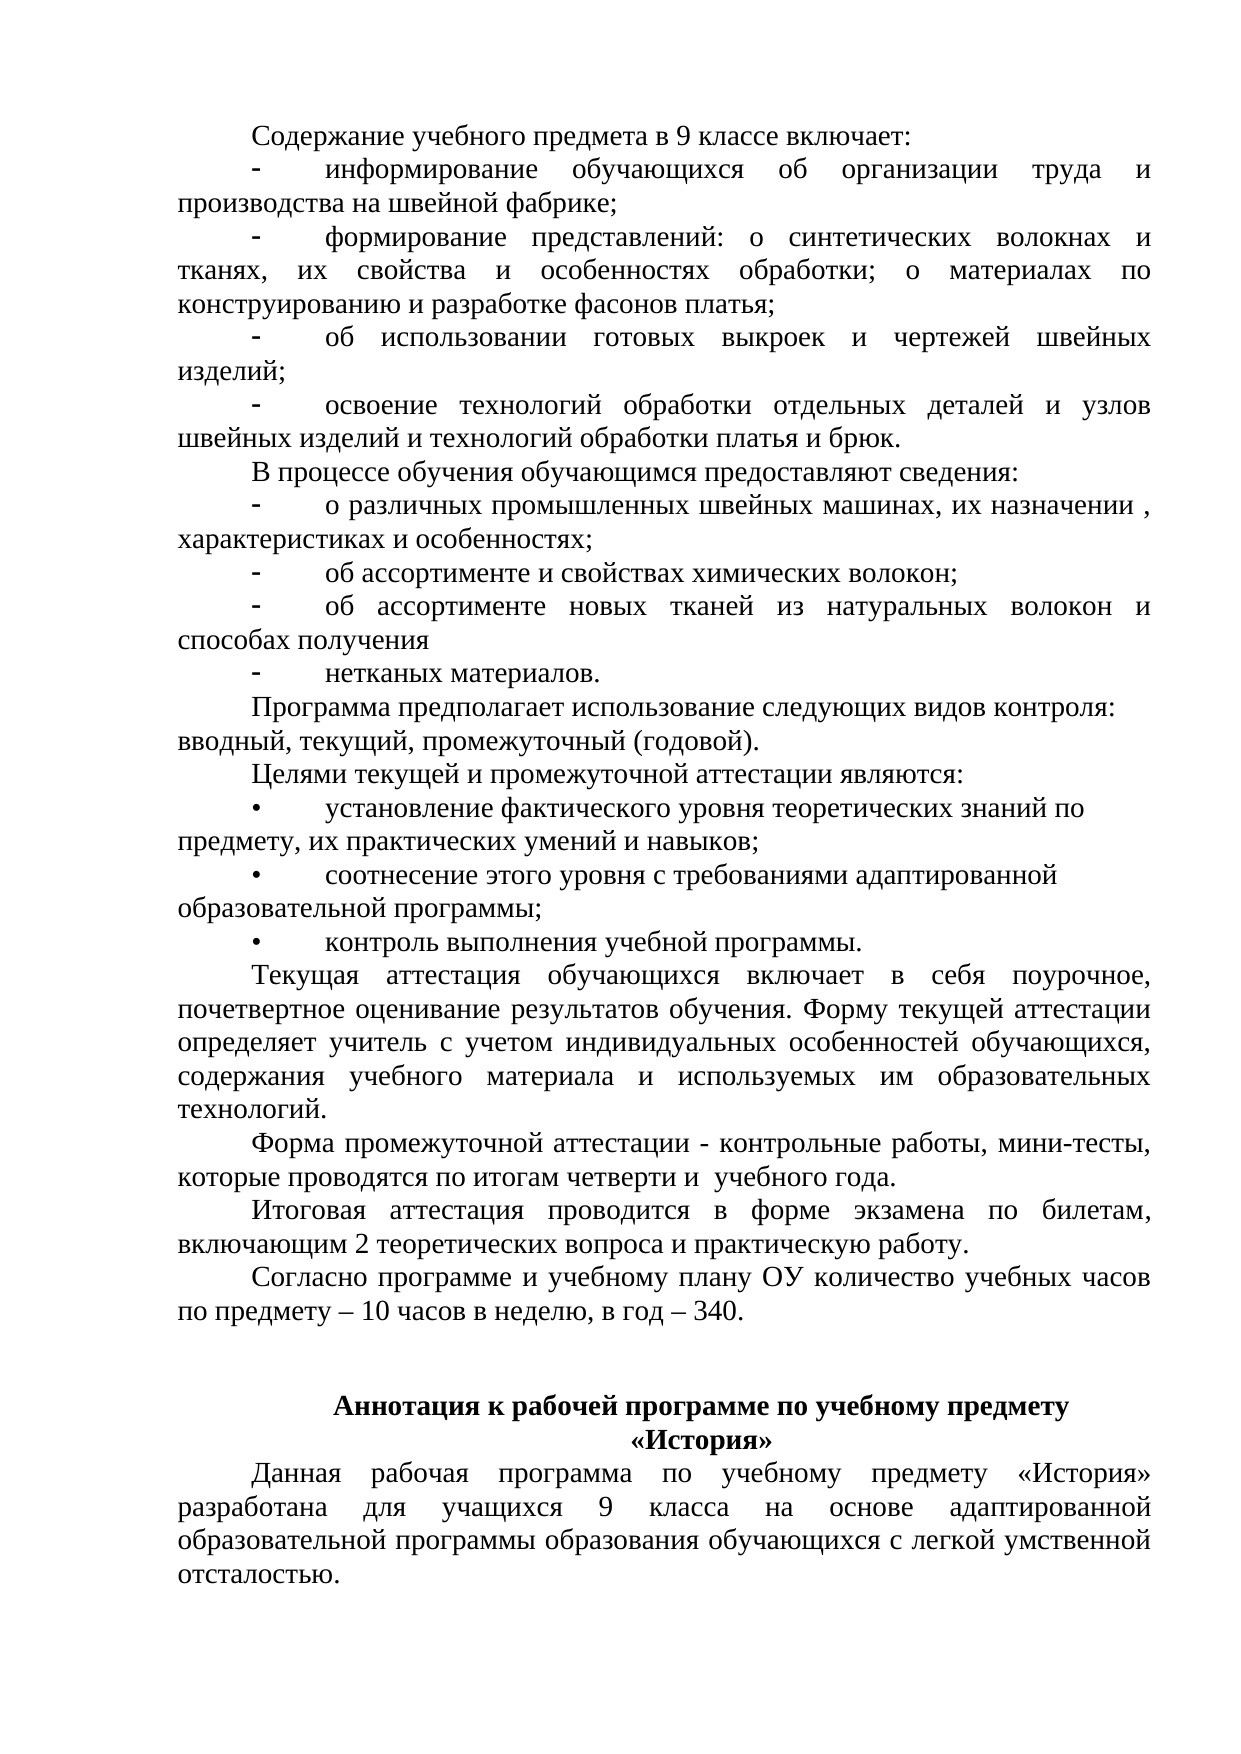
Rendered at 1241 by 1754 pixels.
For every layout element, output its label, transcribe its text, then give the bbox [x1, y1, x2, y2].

text Программа предполагает использование следующих видов контроля: вводный, текущий, промежуточный (годовой). [177, 689, 1152, 756]
text Содержание учебного предмета в 9 классе включает: [177, 118, 1152, 152]
text Данная рабочая программа по учебному предмету «История» разработана для учащихся 9 класса на основе адаптированной образовательной программы образования обучающихся с легкой умственной отсталостью. [177, 1455, 1152, 1589]
text В процессе обучения обучающимся предоставляют сведения: [177, 454, 1152, 487]
text • контроль выполнения учебной программы. [177, 924, 1152, 957]
list освоение технологий обработки отдельных деталей и узлов швейных изделий и технологий обработки платья и брюк. [177, 387, 1152, 454]
text Аннотация к рабочей программе по учебному предмету [177, 1388, 1152, 1422]
text Целями текущей и промежуточной аттестации являются: [177, 756, 1152, 790]
text Согласно программе и учебному плану ОУ количество учебных часов по предмету – 10 часов в неделю, в год – 340. [177, 1259, 1152, 1326]
text Форма промежуточной аттестации - контрольные работы, мини-тесты, которые проводятся по итогам четверти и учебного года. [177, 1125, 1152, 1192]
text • установление фактического уровня теоретических знаний по предмету, их практических умений и навыков; [177, 790, 1152, 857]
list об использовании готовых выкроек и чертежей швейных изделий; [177, 319, 1152, 387]
list формирование представлений: о синтетических волокнах и тканях, их свойства и особенностях обработки; о материалах по конструированию и разработке фасонов платья; [177, 219, 1152, 319]
text Итоговая аттестация проводится в форме экзамена по билетам, включающим 2 теоретических вопроса и практическую работу. [177, 1192, 1152, 1259]
text «История» [177, 1422, 1152, 1455]
list о различных промышленных швейных машинах, их назначении , характеристиках и особенностях; [177, 487, 1152, 555]
list нетканых материалов. [177, 656, 1152, 689]
text Текущая аттестация обучающихся включает в себя поурочное, почетвертное оценивание результатов обучения. Форму текущей аттестации определяет учитель с учетом индивидуальных особенностей обучающихся, содержания учебного материала и используемых им образовательных технологий. [177, 957, 1152, 1125]
text • соотнесение этого уровня с требованиями адаптированной образовательной программы; [177, 857, 1152, 924]
list об ассортименте новых тканей из натуральных волокон и способах получения [177, 588, 1152, 656]
list об ассортименте и свойствах химических волокон; [177, 555, 1152, 588]
list информирование обучающихся об организации труда и производства на швейной фабрике; [177, 152, 1152, 219]
